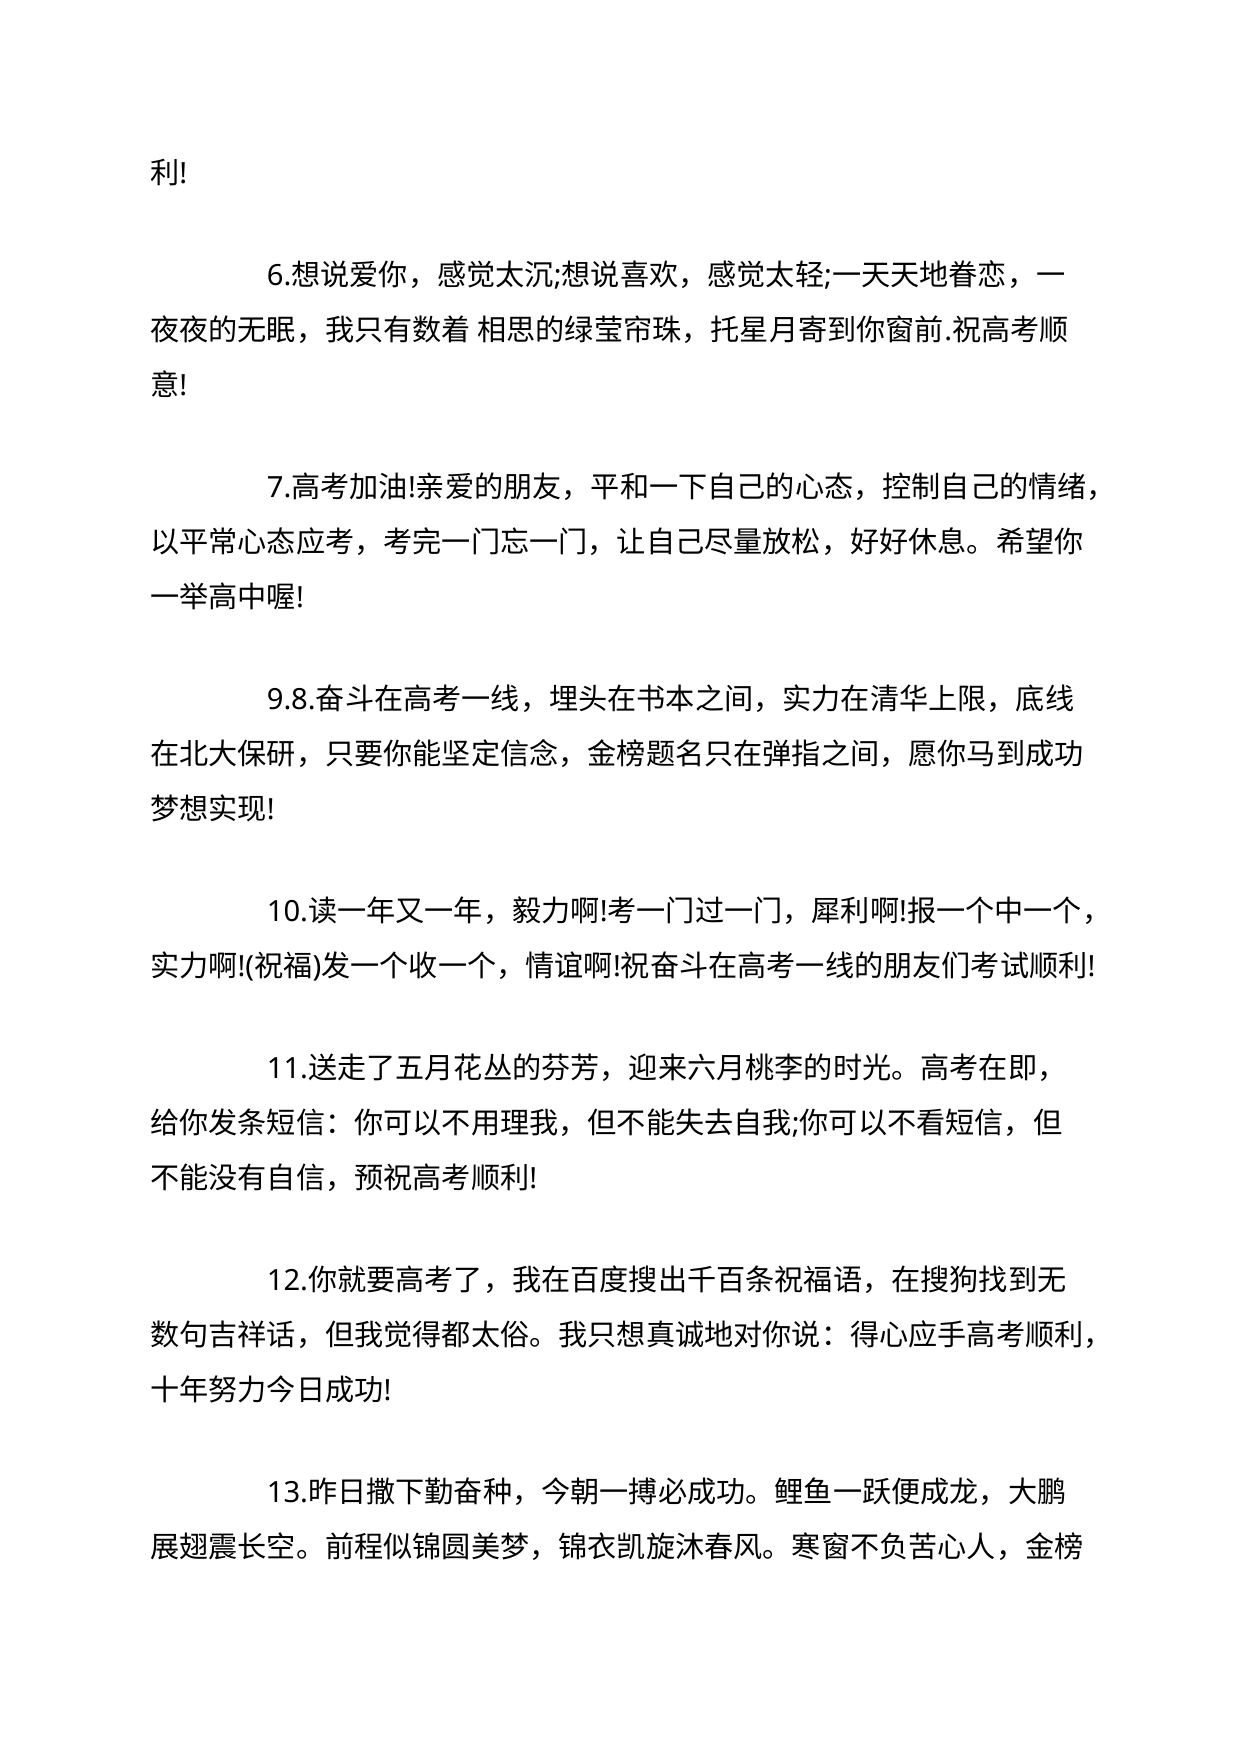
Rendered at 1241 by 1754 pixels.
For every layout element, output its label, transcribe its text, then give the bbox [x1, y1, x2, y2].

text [150, 150, 1090, 192]
text 6.想说爱你，感觉太沉;想说喜欢，感觉太轻;一天天地眷恋，一夜夜的无眠，我只有数着 相思的绿莹帘珠，托星月寄到你窗前.祝高考顺意! [150, 252, 1090, 404]
text 10.读一年又一年，毅力啊!考一门过一门，犀利啊!报一个中一个，实力啊!(祝福)发一个收一个，情谊啊!祝奋斗在高考一线的朋友们考试顺利! [150, 888, 1090, 985]
text 12.你就要高考了，我在百度搜出千百条祝福语，在搜狗找到无数句吉祥话，但我觉得都太俗。我只想真诚地对你说：得心应手高考顺利，十年努力今日成功! [150, 1257, 1090, 1409]
text 11.送走了五月花丛的芬芳，迎来六月桃李的时光。高考在即，给你发条短信：你可以不用理我，但不能失去自我;你可以不看短信，但不能没有自信，预祝高考顺利! [150, 1045, 1090, 1197]
text 7.高考加油!亲爱的朋友，平和一下自己的心态，控制自己的情绪，以平常心态应考，考完一门忘一门，让自己尽量放松，好好休息。希望你一举高中喔! [150, 464, 1090, 616]
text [150, 1468, 1090, 1566]
text 9.8.奋斗在高考一线，埋头在书本之间，实力在清华上限，底线在北大保研，只要你能坚定信念，金榜题名只在弹指之间，愿你马到成功梦想实现! [150, 676, 1090, 828]
